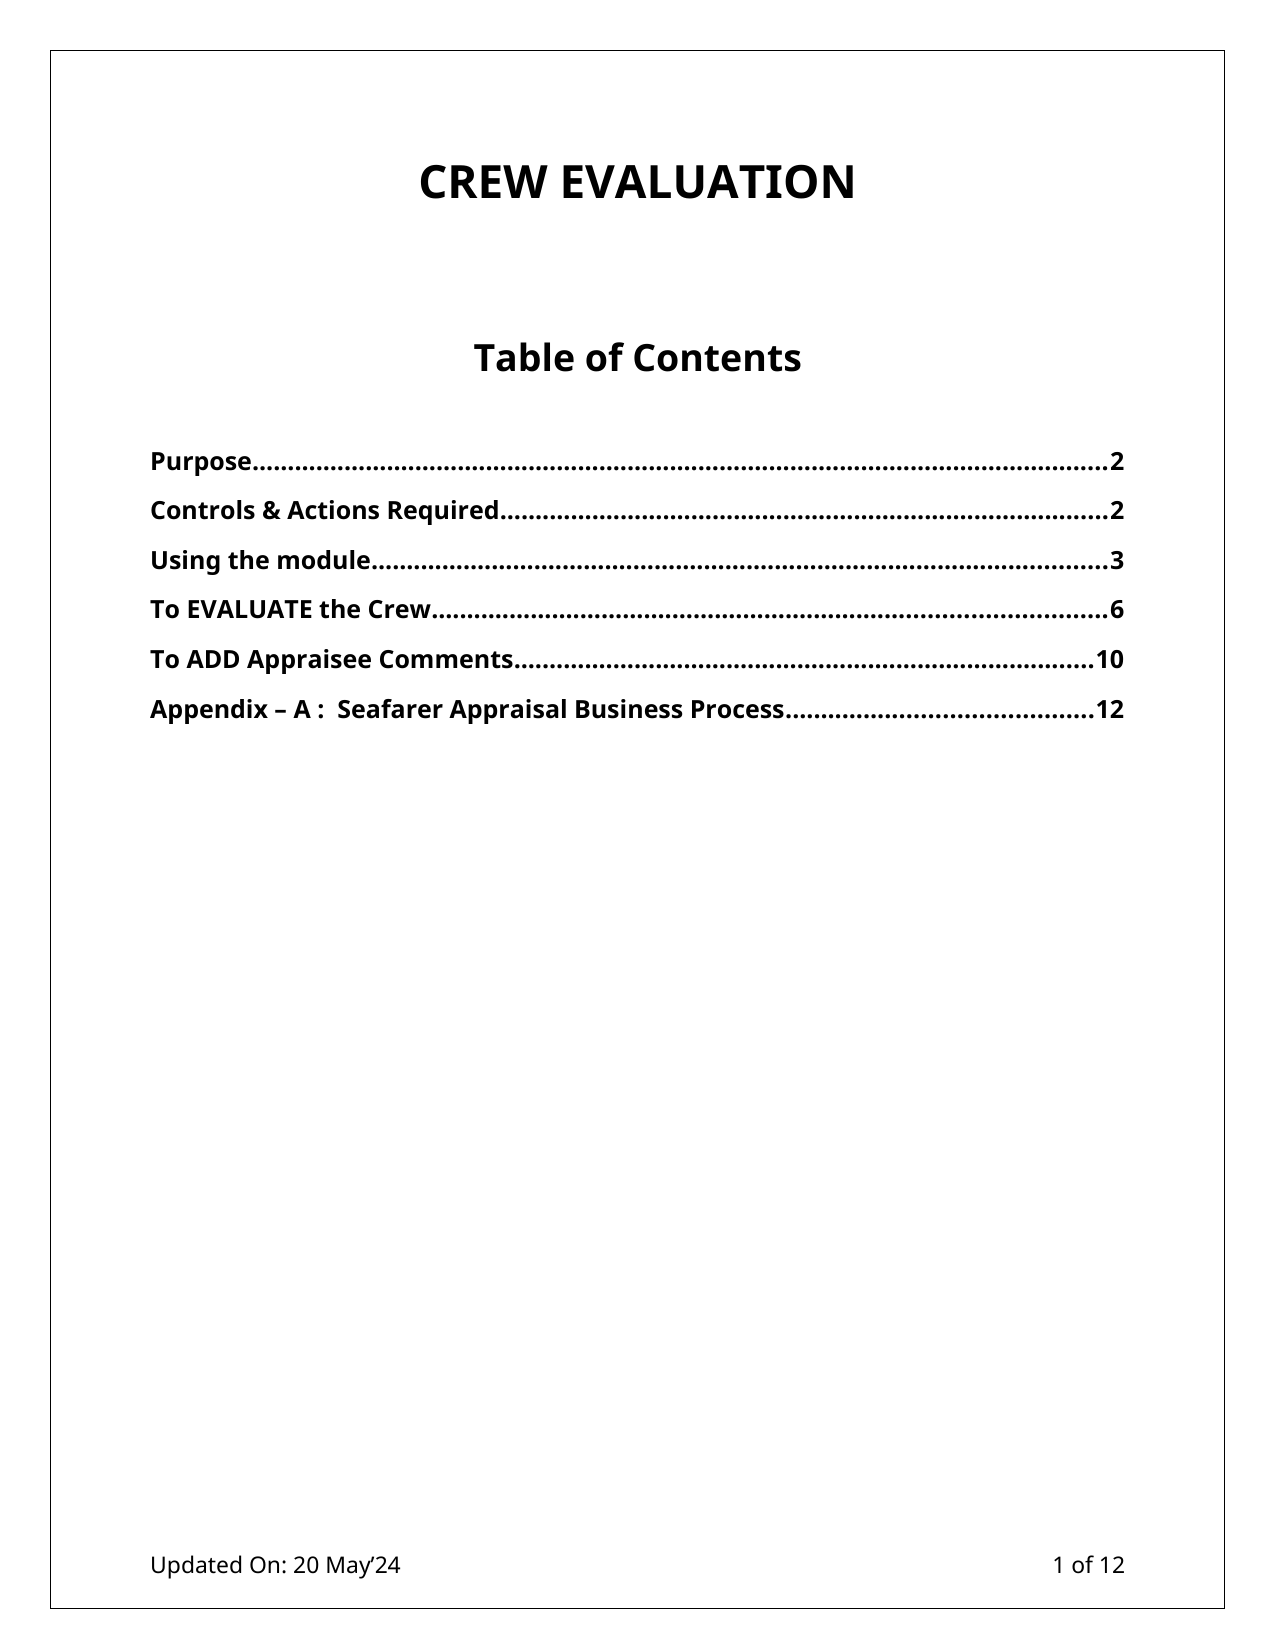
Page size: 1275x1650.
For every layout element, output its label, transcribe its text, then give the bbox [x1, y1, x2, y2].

text CREW EVALUATION [150, 150, 1125, 212]
